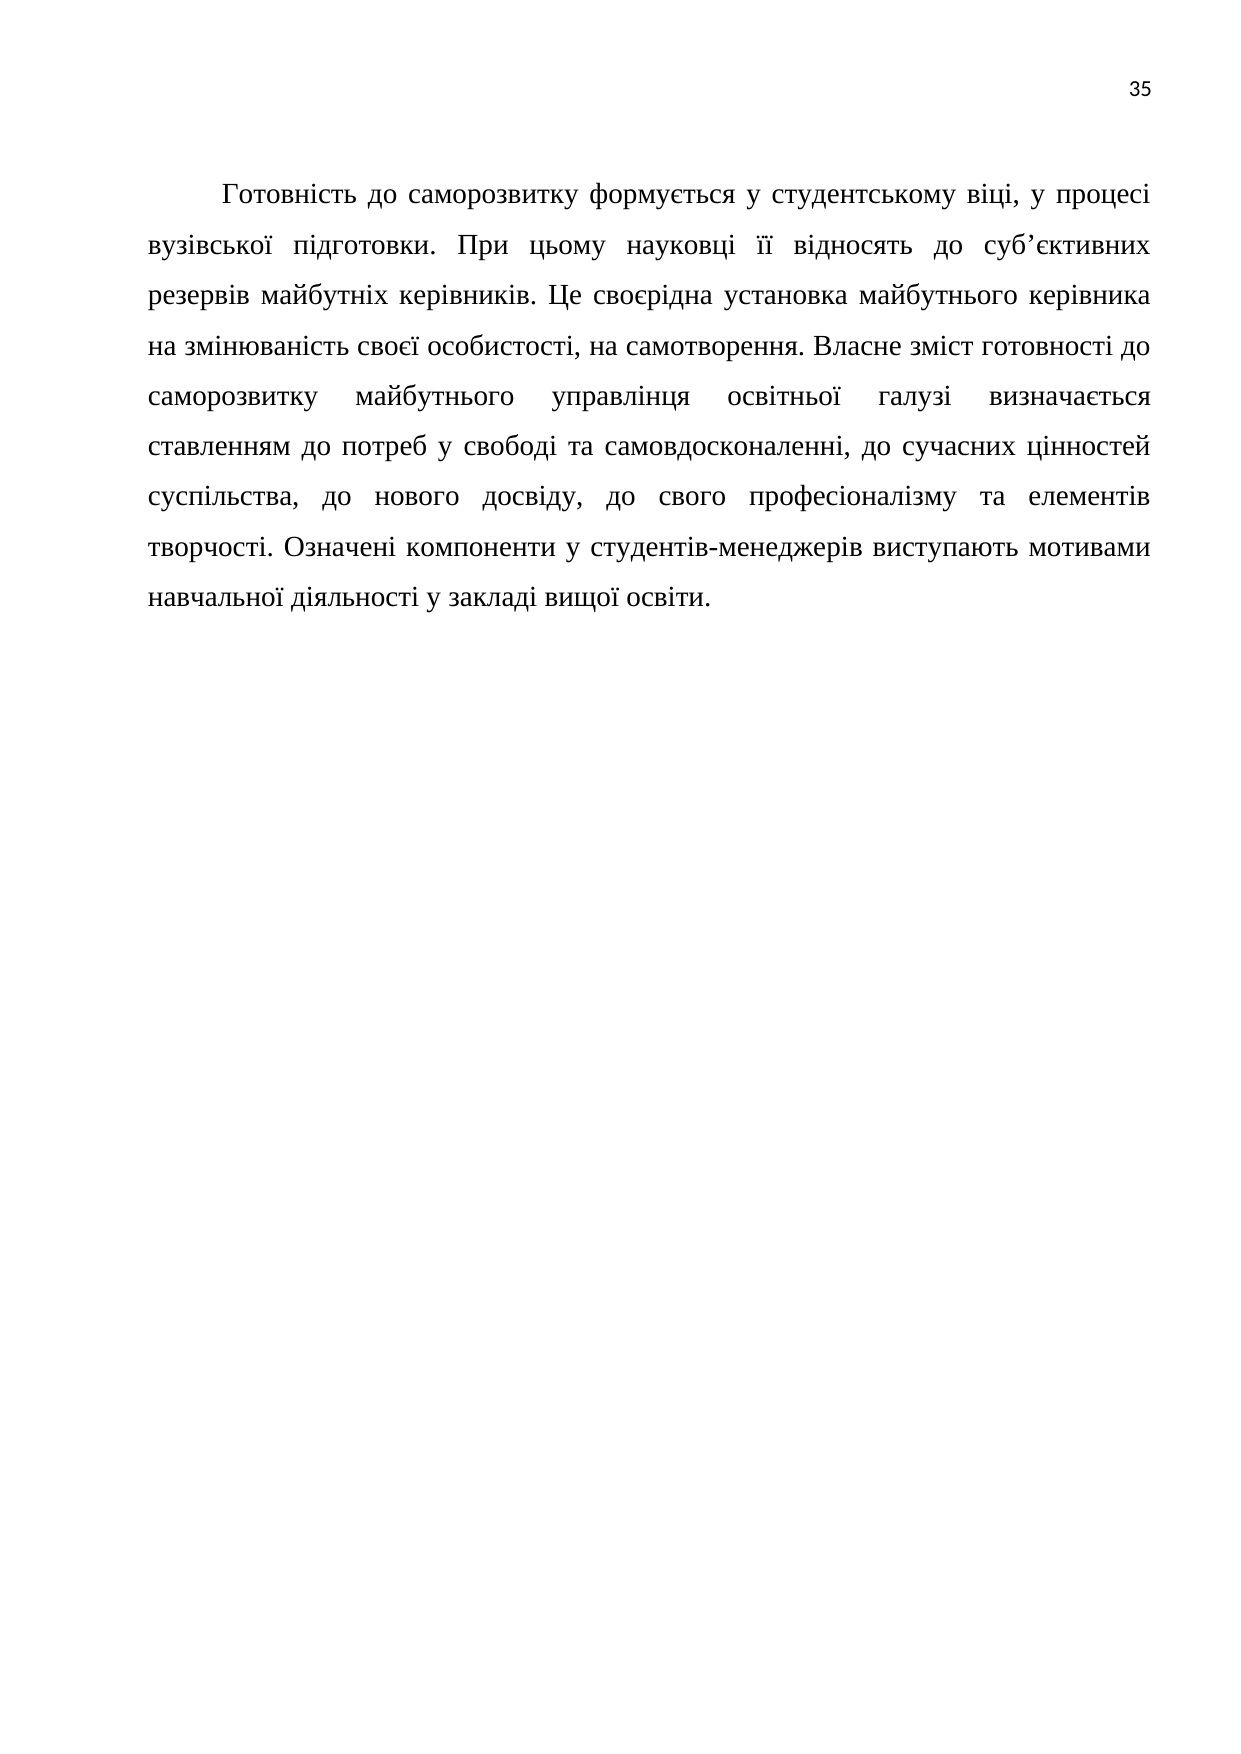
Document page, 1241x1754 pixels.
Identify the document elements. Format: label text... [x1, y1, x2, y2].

text Готовність до саморозвитку формується у студентському віці, у процесі вузівської підготовки. При цьому науковці її відносять до суб’єктивних резервів майбутніх керівників. Це своєрідна установка майбутнього керівника на змінюваність своєї особистості, на самотворення. Власне зміст готовності до саморозвитку майбутнього управлінця освітньої галузі визначається ставленням до потреб у свободі та самовдосконаленні, до сучасних цінностей суспільства, до нового досвіду, до свого професіоналізму та елементів творчості. Означені компоненти у студентів-менеджерів виступають мотивами навчальної діяльності у закладі вищої освіти. [148, 177, 1152, 613]
